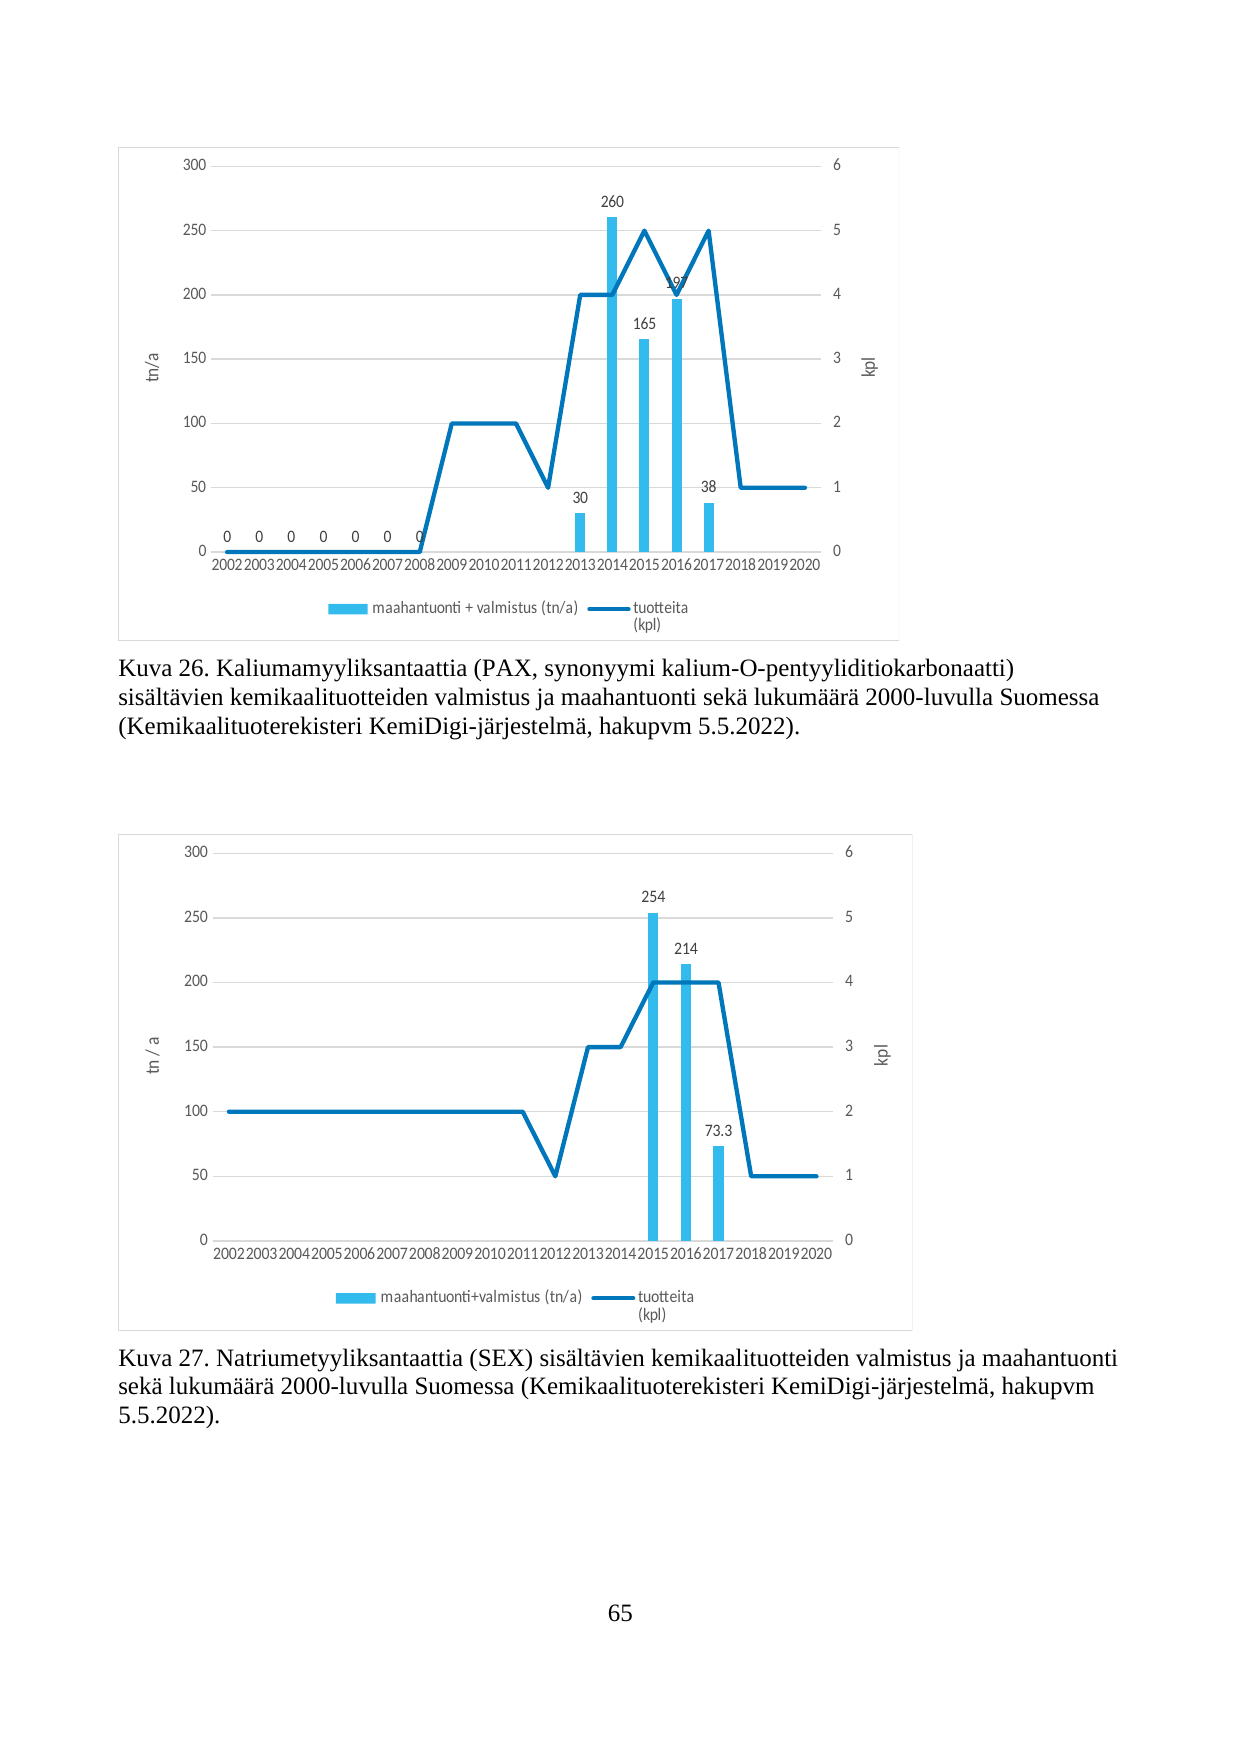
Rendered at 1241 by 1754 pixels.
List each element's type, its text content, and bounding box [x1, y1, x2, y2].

text Kuva 26. Kaliumamyyliksantaattia (PAX, synonyymi kalium-O-pentyyliditiokarbonaatti) sisältävien kemikaalituotteiden valmistus ja maahantuonti sekä lukumäärä 2000-luvulla Suomessa (Kemikaalituoterekisteri KemiDigi-järjestelmä, hakupvm 5.5.2022). [118, 653, 1122, 739]
text Kuva 27. Natriumetyyliksantaattia (SEX) sisältävien kemikaalituotteiden valmistus ja maahantuonti sekä lukumäärä 2000-luvulla Suomessa (Kemikaalituoterekisteri KemiDigi-järjestelmä, hakupvm 5.5.2022). [118, 1343, 1122, 1429]
